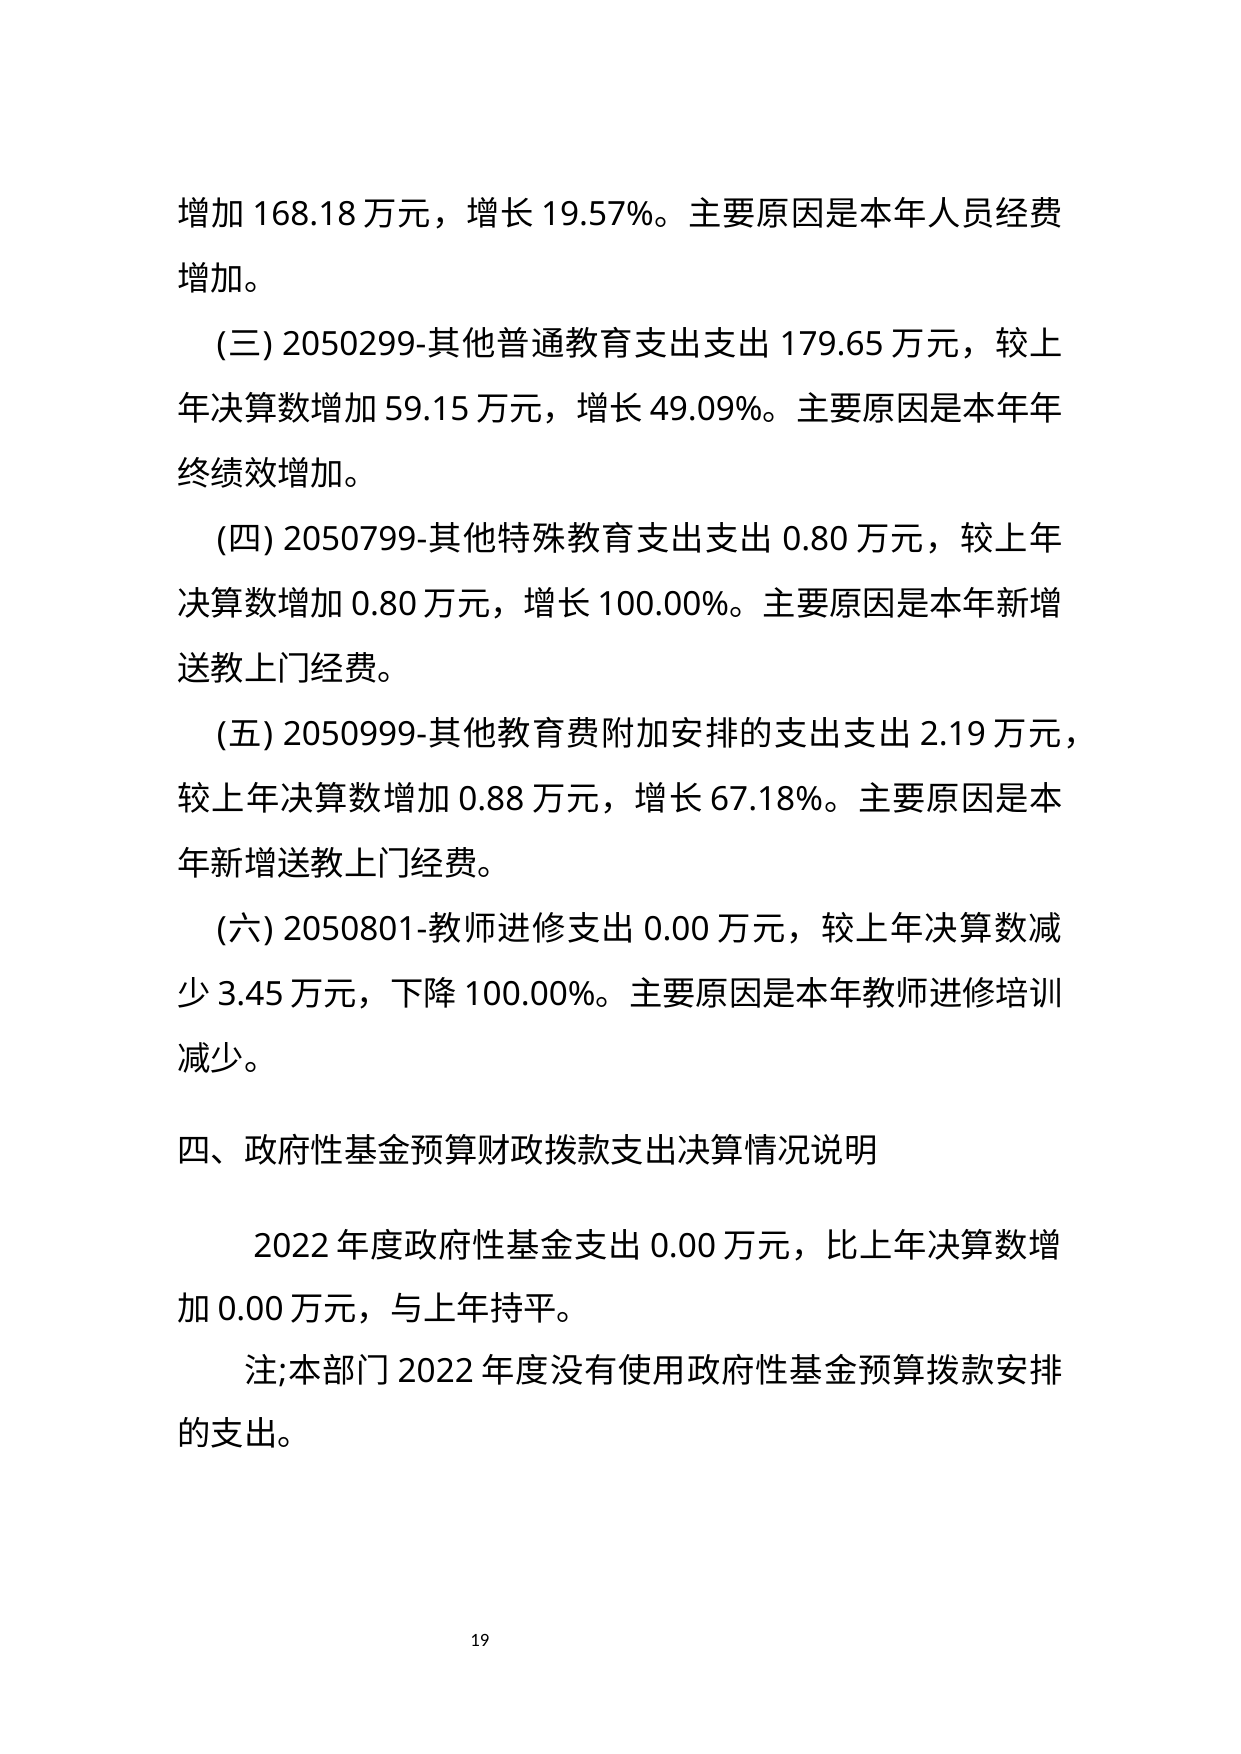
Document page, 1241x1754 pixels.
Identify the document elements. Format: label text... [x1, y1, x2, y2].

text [177, 178, 1063, 1088]
text 2022年度政府性基金支出0.00万元，比上年决算数增加0.00万元，与上年持平。 [177, 1207, 1063, 1332]
text 注;本部门2022年度没有使用政府性基金预算拨款安排的支出。 [177, 1332, 1063, 1457]
subtitle 四、政府性基金预算财政拨款支出决算情况说明 [177, 1115, 1063, 1180]
